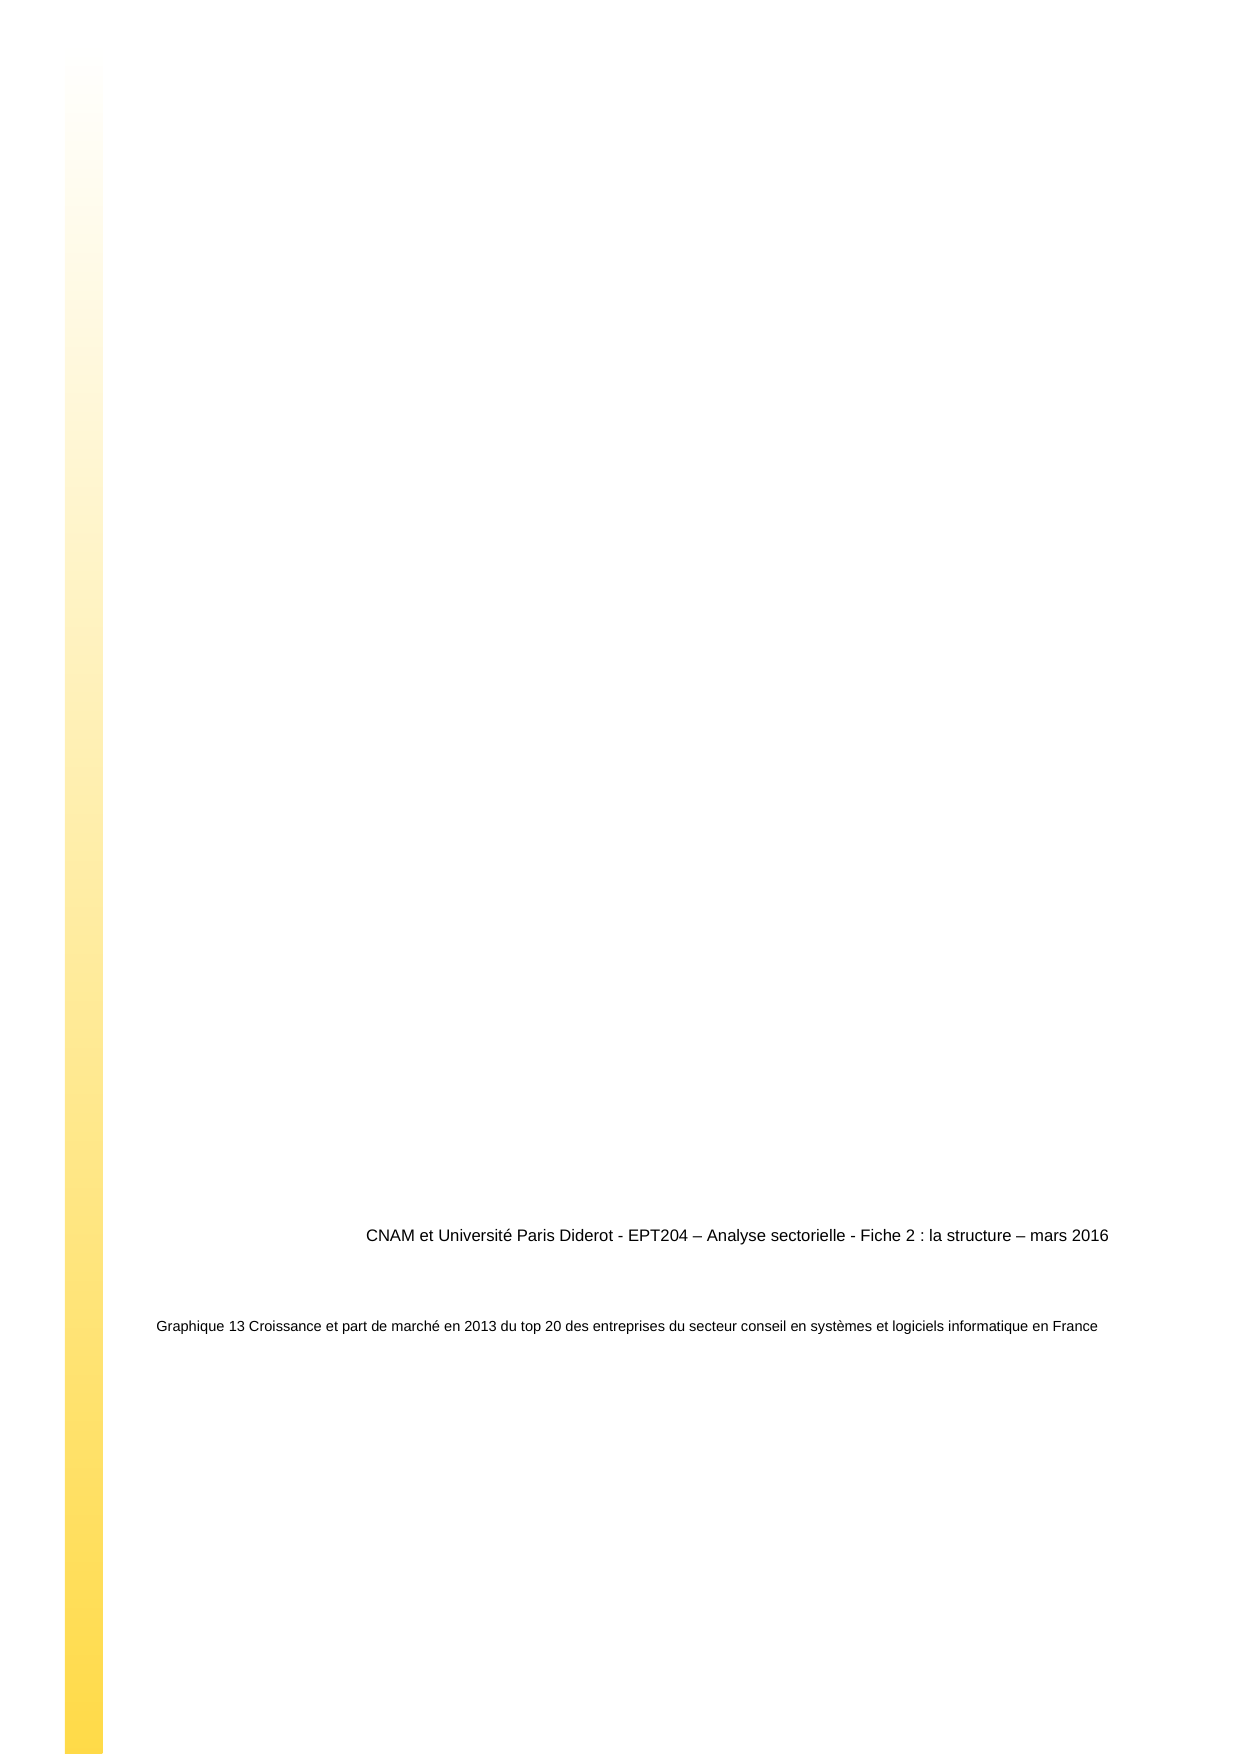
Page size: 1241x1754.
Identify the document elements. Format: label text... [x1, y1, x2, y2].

text Graphique 13 Croissance et part de marché en 2013 du top 20 des entreprises du secteur conseil en systèmes et logiciels informatique en France [133, 1318, 1122, 1334]
